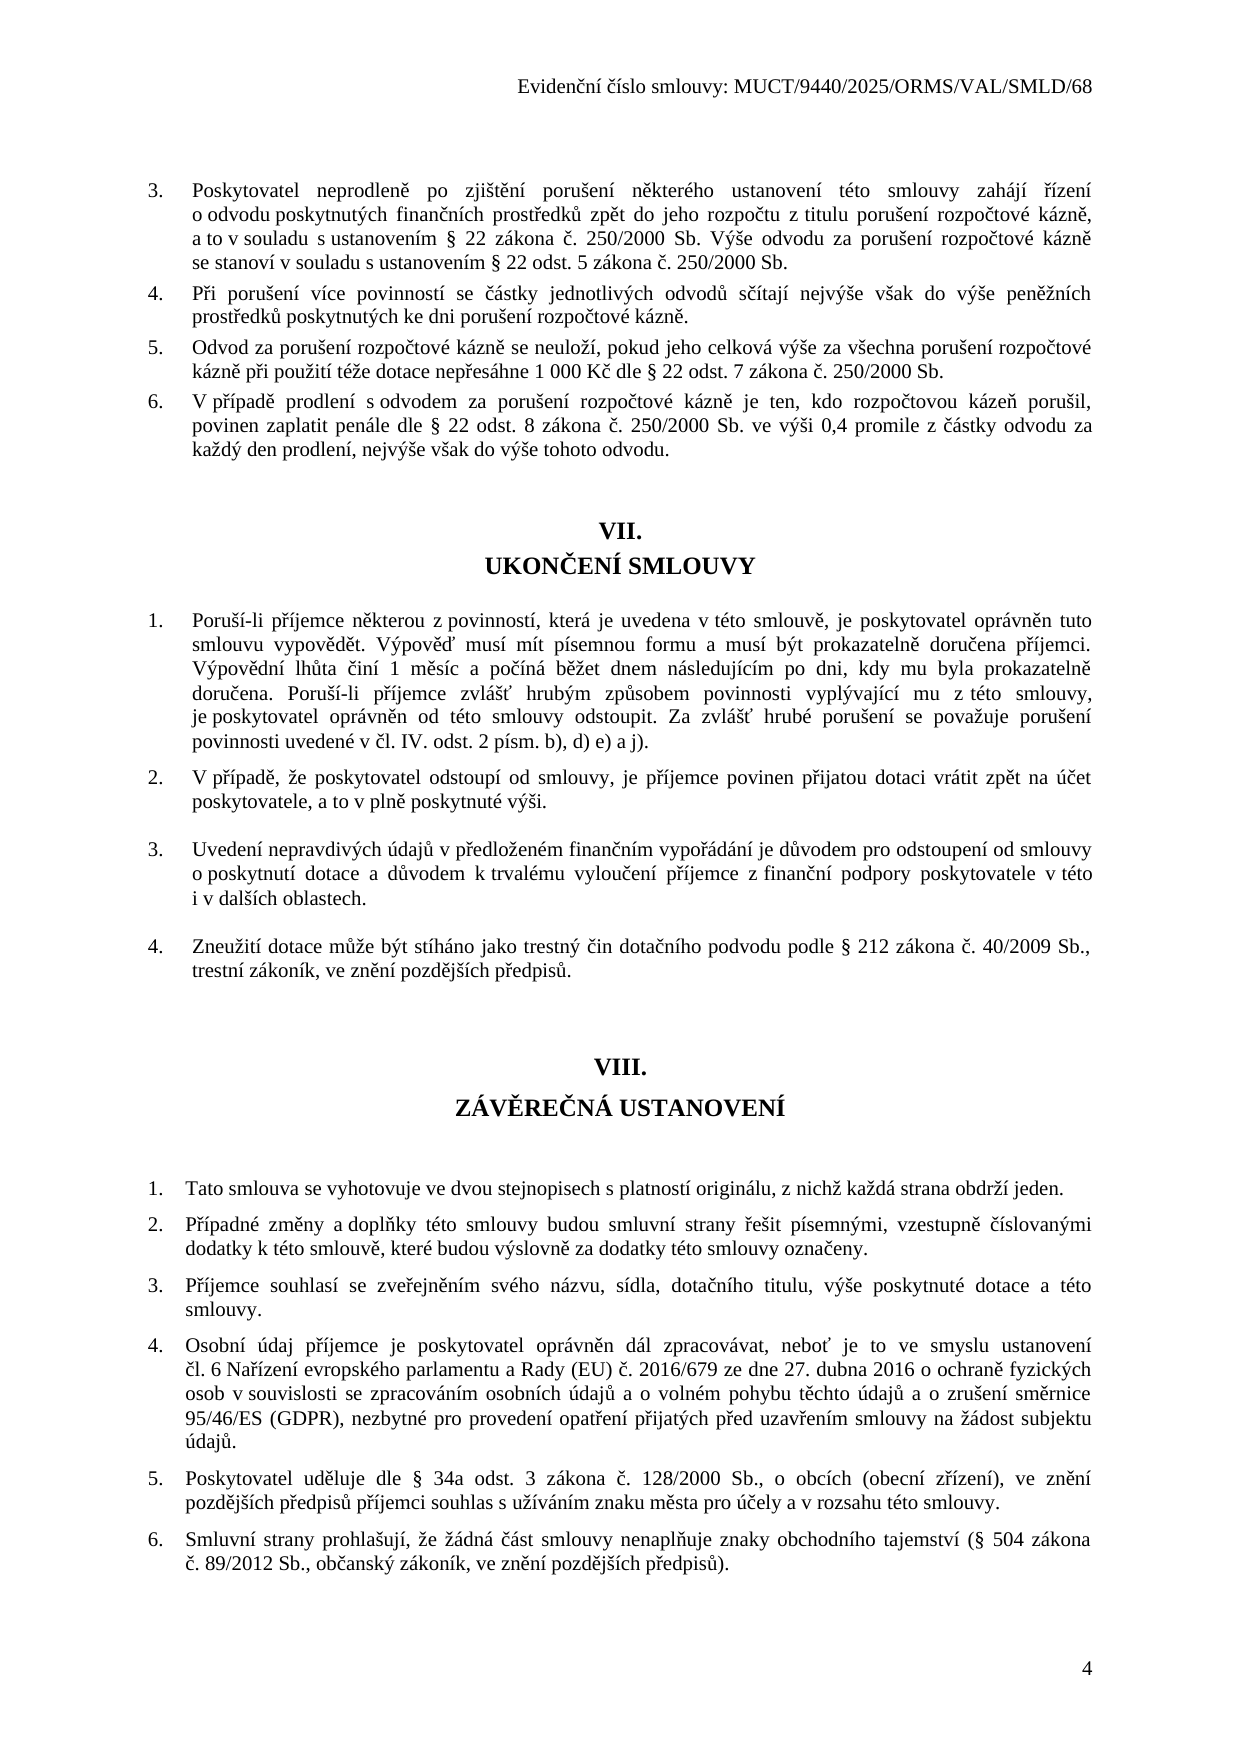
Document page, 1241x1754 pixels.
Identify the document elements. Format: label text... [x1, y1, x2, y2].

list Poskytovatel uděluje dle § 34a odst. 3 zákona č. 128/2000 Sb., o obcích (obecní zřízení), ve znění pozdějších předpisů příjemci souhlas s užíváním znaku města pro účely a v rozsahu této smlouvy. [148, 1466, 1093, 1514]
list Poruší-li příjemce některou z povinností, která je uvedena v této smlouvě, je poskytovatel oprávněn tuto smlouvu vypovědět. Výpověď musí mít písemnou formu a musí být prokazatelně doručena příjemci. Výpovědní lhůta činí 1 měsíc a počíná běžet dnem následujícím po dni, kdy mu byla prokazatelně doručena. Poruší-li příjemce zvlášť hrubým způsobem povinnosti vyplývající mu z této smlouvy, je poskytovatel oprávněn od této smlouvy odstoupit. Za zvlášť hrubé porušení se považuje porušení povinnosti uvedené v čl. IV. odst. 2 písm. b), d) e) a j). [148, 608, 1093, 753]
list Odvod za porušení rozpočtové kázně se neuloží, pokud jeho celková výše za všechna porušení rozpočtové kázně při použití téže dotace nepřesáhne 1 000 Kč dle § 22 odst. 7 zákona č. 250/2000 Sb. [148, 335, 1093, 383]
list Zneužití dotace může být stíháno jako trestný čin dotačního podvodu podle § 212 zákona č. 40/2009 Sb., trestní zákoník, ve znění pozdějších předpisů. [148, 933, 1093, 982]
list Osobní údaj příjemce je poskytovatel oprávněn dál zpracovávat, neboť je to ve smyslu ustanovení čl. 6 Nařízení evropského parlamentu a Rady (EU) č. 2016/679 ze dne 27. dubna 2016 o ochraně fyzických osob v souvislosti se zpracováním osobních údajů a o volném pohybu těchto údajů a o zrušení směrnice 95/46/ES (GDPR), nezbytné pro provedení opatření přijatých před uzavřením smlouvy na žádost subjektu údajů. [148, 1333, 1093, 1453]
list Uvedení nepravdivých údajů v předloženém finančním vypořádání je důvodem pro odstoupení od smlouvy o poskytnutí dotace a důvodem k trvalému vyloučení příjemce z finanční podpory poskytovatele v této i v dalších oblastech. [148, 837, 1093, 909]
text VIII. [148, 1052, 1093, 1080]
list V případě, že poskytovatel odstoupí od smlouvy, je příjemce povinen přijatou dotaci vrátit zpět na účet poskytovatele, a to v plně poskytnuté výši. [148, 765, 1093, 813]
list Při porušení více povinností se částky jednotlivých odvodů sčítají nejvýše však do výše peněžních prostředků poskytnutých ke dni porušení rozpočtové kázně. [148, 280, 1093, 328]
list V případě prodlení s odvodem za porušení rozpočtové kázně je ten, kdo rozpočtovou kázeň porušil, povinen zaplatit penále dle § 22 odst. 8 zákona č. 250/2000 Sb. ve výši 0,4 promile z částky odvodu za každý den prodlení, nejvýše však do výše tohoto odvodu. [148, 389, 1093, 461]
text UKONČENÍ SMLOUVY [148, 551, 1093, 579]
text VII. [148, 516, 1093, 544]
list Smluvní strany prohlašují, že žádná část smlouvy nenaplňuje znaky obchodního tajemství (§ 504 zákona č. 89/2012 Sb., občanský zákoník, ve znění pozdějších předpisů). [148, 1527, 1093, 1575]
text ZÁVĚREČNÁ USTANOVENÍ [148, 1093, 1093, 1122]
list Tato smlouva se vyhotovuje ve dvou stejnopisech s platností originálu, z nichž každá strana obdrží jeden. [148, 1175, 1093, 1199]
list Příjemce souhlasí se zveřejněním svého názvu, sídla, dotačního titulu, výše poskytnuté dotace a této smlouvy. [148, 1273, 1093, 1321]
list Případné změny a doplňky této smlouvy budou smluvní strany řešit písemnými, vzestupně číslovanými dodatky k této smlouvě, které budou výslovně za dodatky této smlouvy označeny. [148, 1212, 1093, 1260]
list Poskytovatel neprodleně po zjištění porušení některého ustanovení této smlouvy zahájí řízení o odvodu poskytnutých finančních prostředků zpět do jeho rozpočtu z titulu porušení rozpočtové kázně, a to v souladu s ustanovením § 22 zákona č. 250/2000 Sb. Výše odvodu za porušení rozpočtové kázně se stanoví v souladu s ustanovením § 22 odst. 5 zákona č. 250/2000 Sb. [148, 178, 1093, 274]
